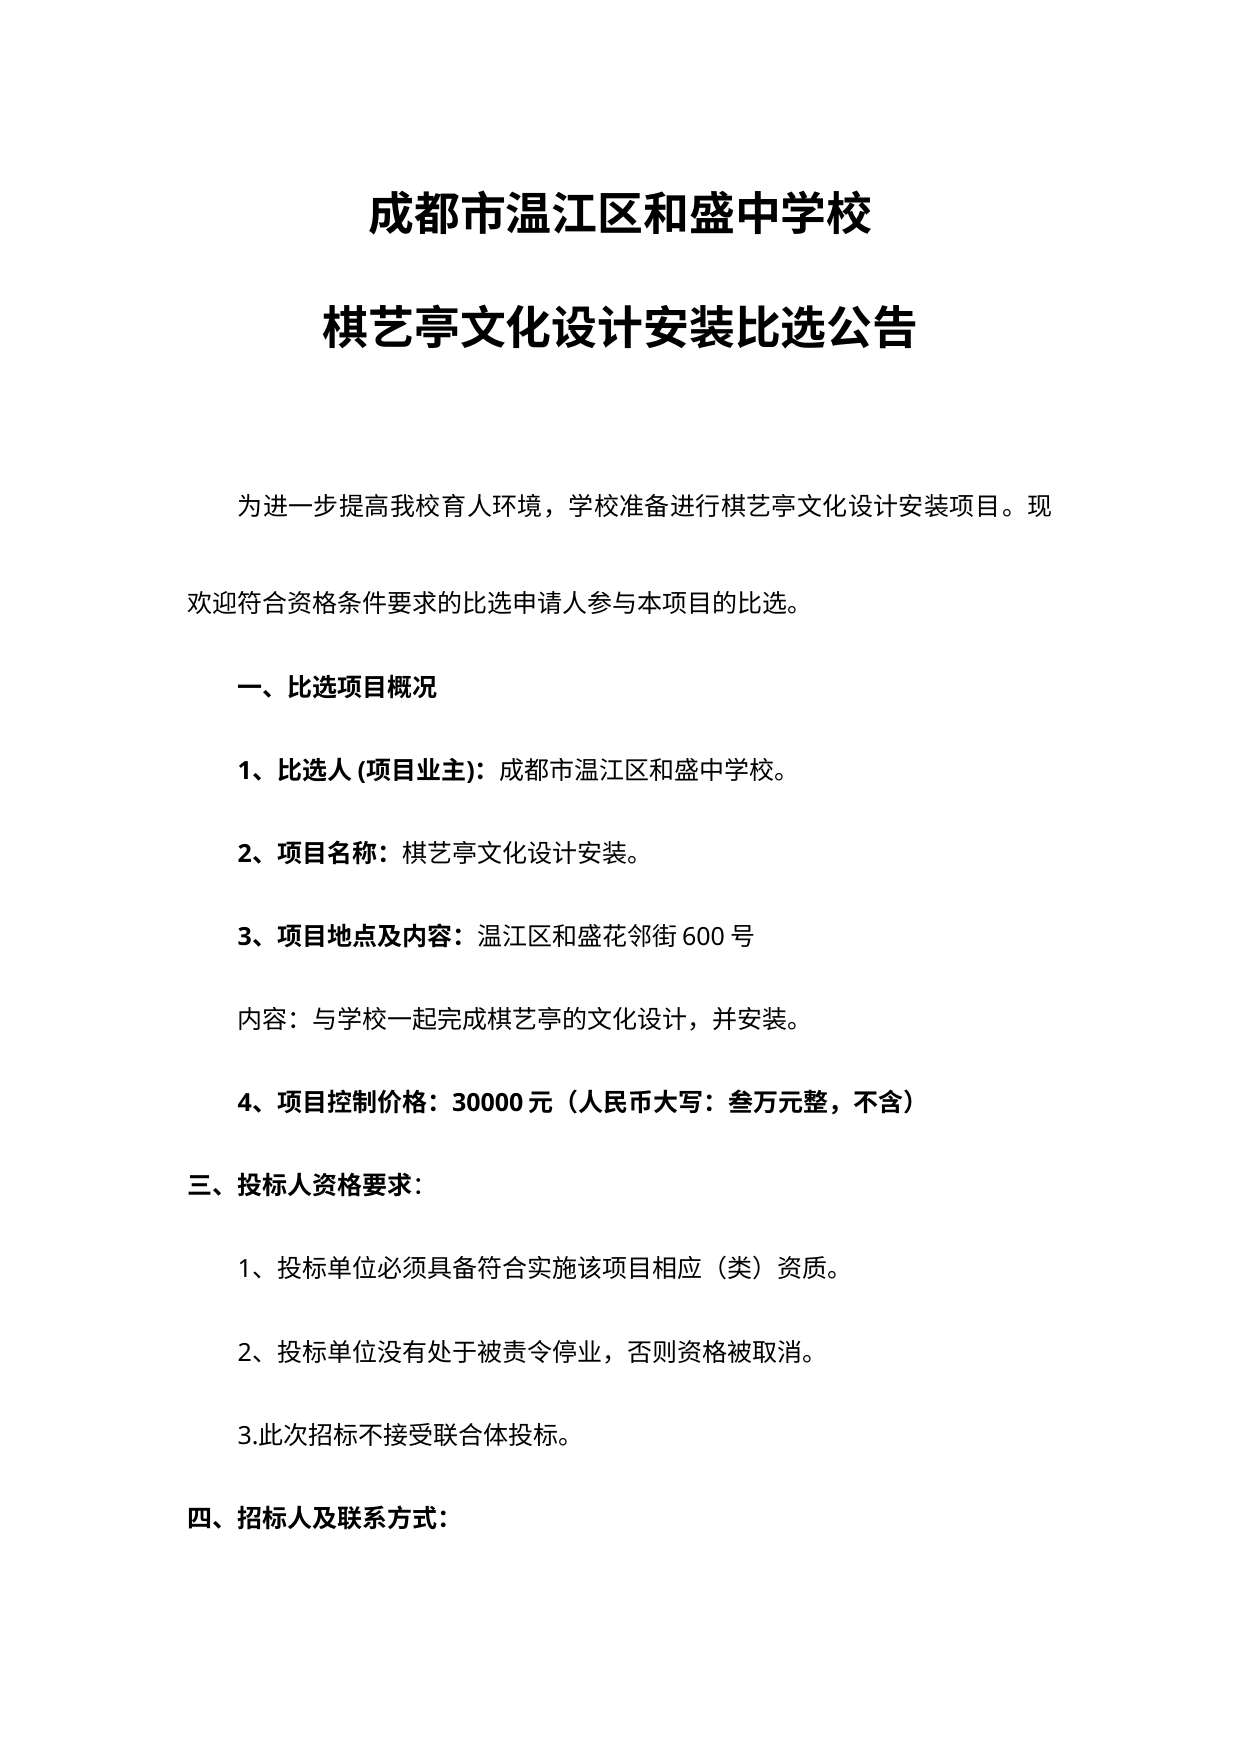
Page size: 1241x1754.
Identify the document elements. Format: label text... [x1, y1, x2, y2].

text 1、比选人 (项目业主)：成都市温江区和盛中学校。 [187, 736, 1053, 801]
text 为进一步提高我校育人环境，学校准备进行棋艺亭文化设计安装项目。现欢迎符合资格条件要求的比选申请人参与本项目的比选。 [187, 472, 1053, 634]
text 3、项目地点及内容：温江区和盛花邻街600号 [187, 902, 1053, 967]
text 1、投标单位必须具备符合实施该项目相应（类）资质。 [187, 1234, 1053, 1299]
subtitle 成都市温江区和盛中学校 [187, 162, 1053, 259]
text 2、投标单位没有处于被责令停业，否则资格被取消。 [187, 1318, 1053, 1383]
subtitle 棋艺亭文化设计安装比选公告 [187, 276, 1053, 373]
text 三、投标人资格要求： [187, 1151, 1053, 1216]
text 2、项目名称：棋艺亭文化设计安装。 [187, 819, 1053, 884]
text 内容：与学校一起完成棋艺亭的文化设计，并安装。 [187, 985, 1053, 1050]
text 四、招标人及联系方式： [187, 1484, 1053, 1549]
text 一、比选项目概况 [187, 653, 1053, 718]
list 项目控制价格：30000元（人民币大写：叁万元整，不含） [187, 1068, 1053, 1133]
text 3.此次招标不接受联合体投标。 [187, 1401, 1053, 1466]
